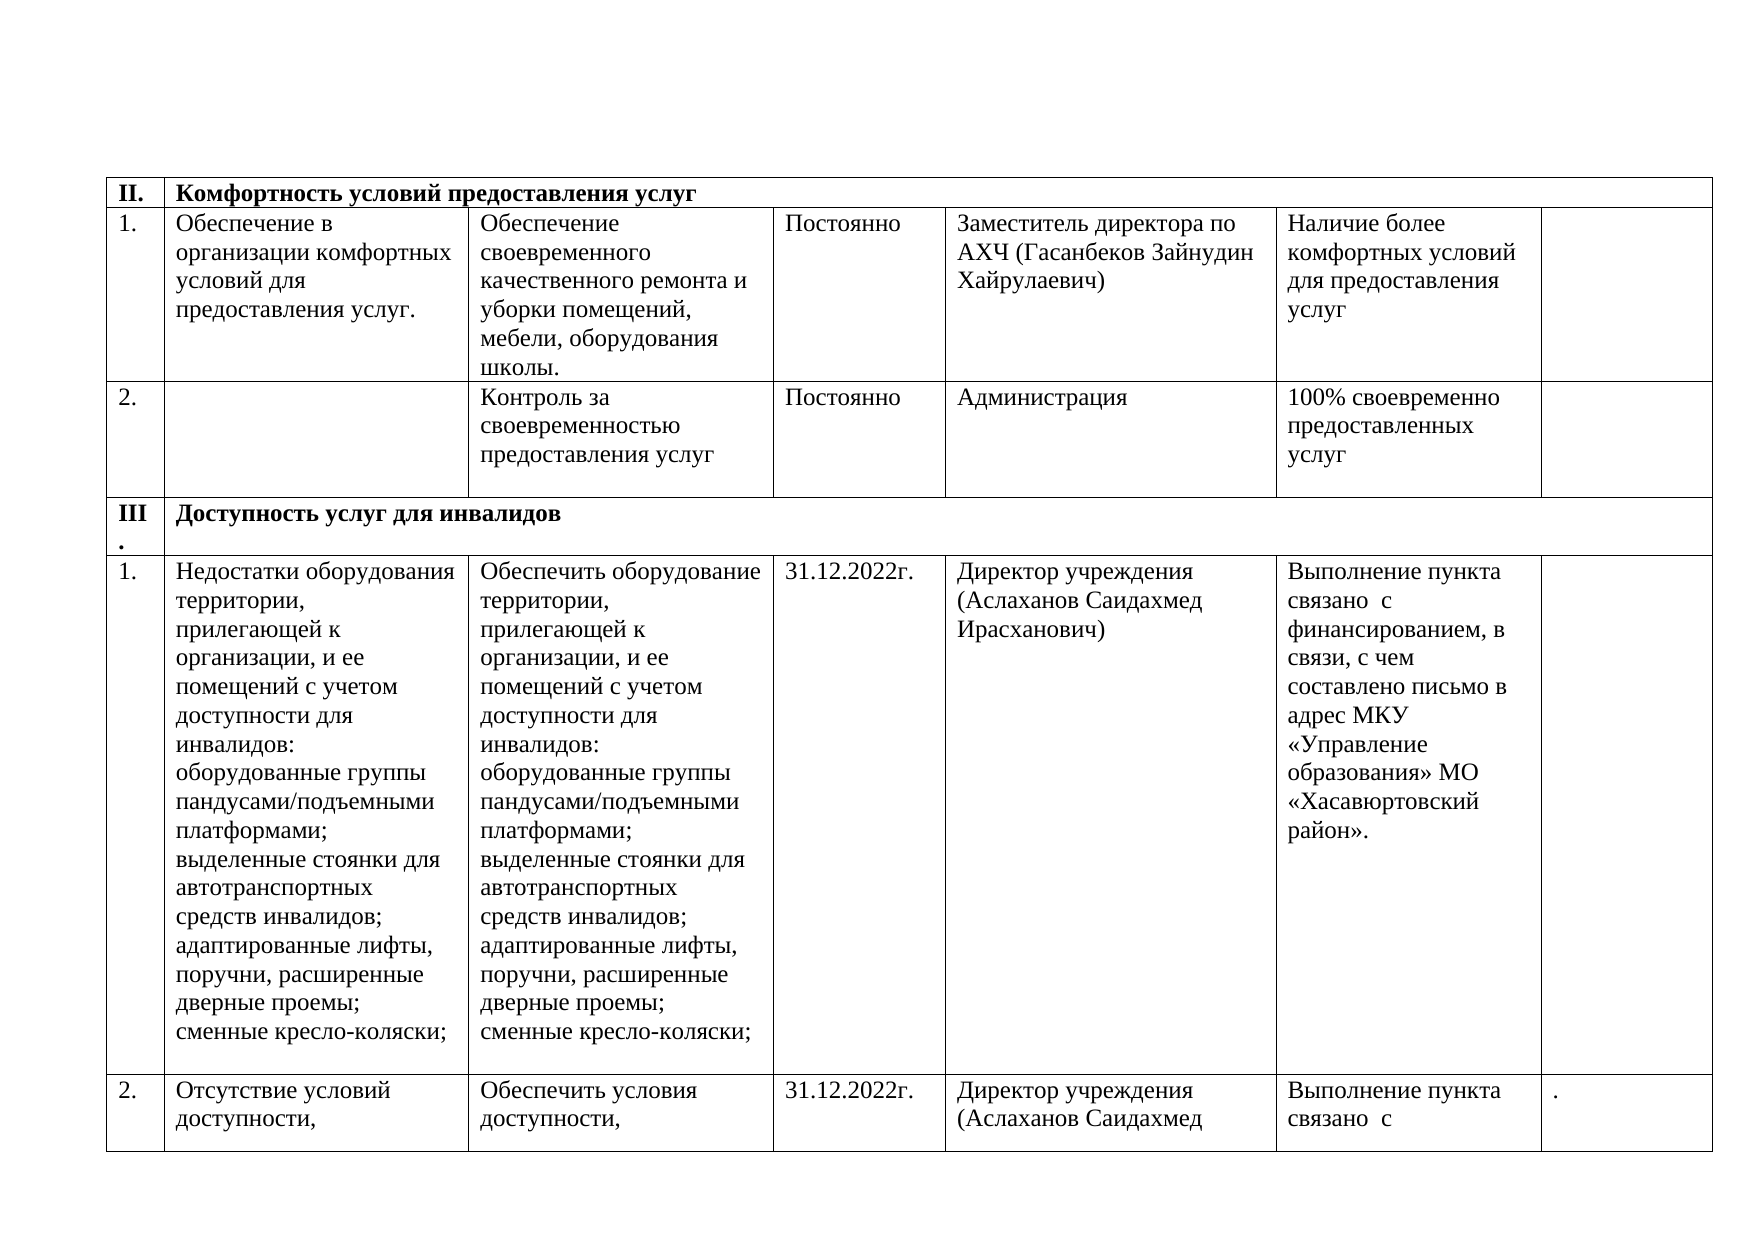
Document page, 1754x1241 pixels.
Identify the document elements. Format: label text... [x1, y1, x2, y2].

table_cell 1. [107, 556, 164, 1074]
table_cell 31.12.2022г. [774, 556, 945, 1074]
table_cell Постоянно [774, 382, 945, 497]
table_cell 31.12.2022г. [774, 1075, 945, 1151]
table_cell Администрация [946, 382, 1276, 497]
table_cell III. [107, 498, 164, 555]
table_cell Обеспечить оборудование территории, прилегающей к организации, и ее помещений с учетом доступности для инвалидов: оборудованные группы пандусами/подъемными платформами; выделенные стоянки для автотранспортных средств инвалидов; адаптированные лифты, поручни, расширенные дверные проемы; сменные кресло-коляски; [469, 556, 773, 1074]
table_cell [946, 1075, 1276, 1151]
table_cell 100% своевременно предоставленных услуг [1277, 382, 1541, 497]
table_cell 2. [107, 382, 164, 497]
table_cell II. [107, 178, 164, 207]
table_cell Обеспечение в организации комфортных условий для предоставления услуг. [165, 208, 468, 381]
table_cell [1542, 382, 1712, 497]
table_cell [1542, 208, 1712, 381]
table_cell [1277, 1075, 1541, 1151]
table_cell 2. [107, 1075, 164, 1151]
table_cell Доступность услуг для инвалидов [165, 498, 1712, 555]
table_cell Заместитель директора по АХЧ (Гасанбеков Зайнудин Хайрулаевич) [946, 208, 1276, 381]
table_cell Комфортность условий предоставления услуг [165, 178, 1712, 207]
table_cell Наличие более комфортных условий для предоставления услуг [1277, 208, 1541, 381]
table_cell Недостатки оборудования территории, прилегающей к организации, и ее помещений с учетом доступности для инвалидов: оборудованные группы пандусами/подъемными платформами; выделенные стоянки для автотранспортных средств инвалидов; адаптированные лифты, поручни, расширенные дверные проемы; сменные кресло-коляски; [165, 556, 468, 1074]
table_cell [165, 382, 468, 497]
table_cell Директор учреждения (Аслаханов Саидахмед Ирасханович) [946, 556, 1276, 1074]
table_cell Постоянно [774, 208, 945, 381]
table_cell . [1542, 1075, 1712, 1151]
table_cell 1. [107, 208, 164, 381]
table_cell Контроль за своевременностью предоставления услуг [469, 382, 773, 497]
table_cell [165, 1075, 468, 1151]
table_cell Выполнение пункта связано с финансированием, в связи, с чем составлено письмо в адрес МКУ «Управление образования» МО «Хасавюртовский район». [1277, 556, 1541, 1074]
table_cell [1542, 556, 1712, 1074]
table_cell Обеспечение своевременного качественного ремонта и уборки помещений, мебели, оборудования школы. [469, 208, 773, 381]
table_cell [469, 1075, 773, 1151]
